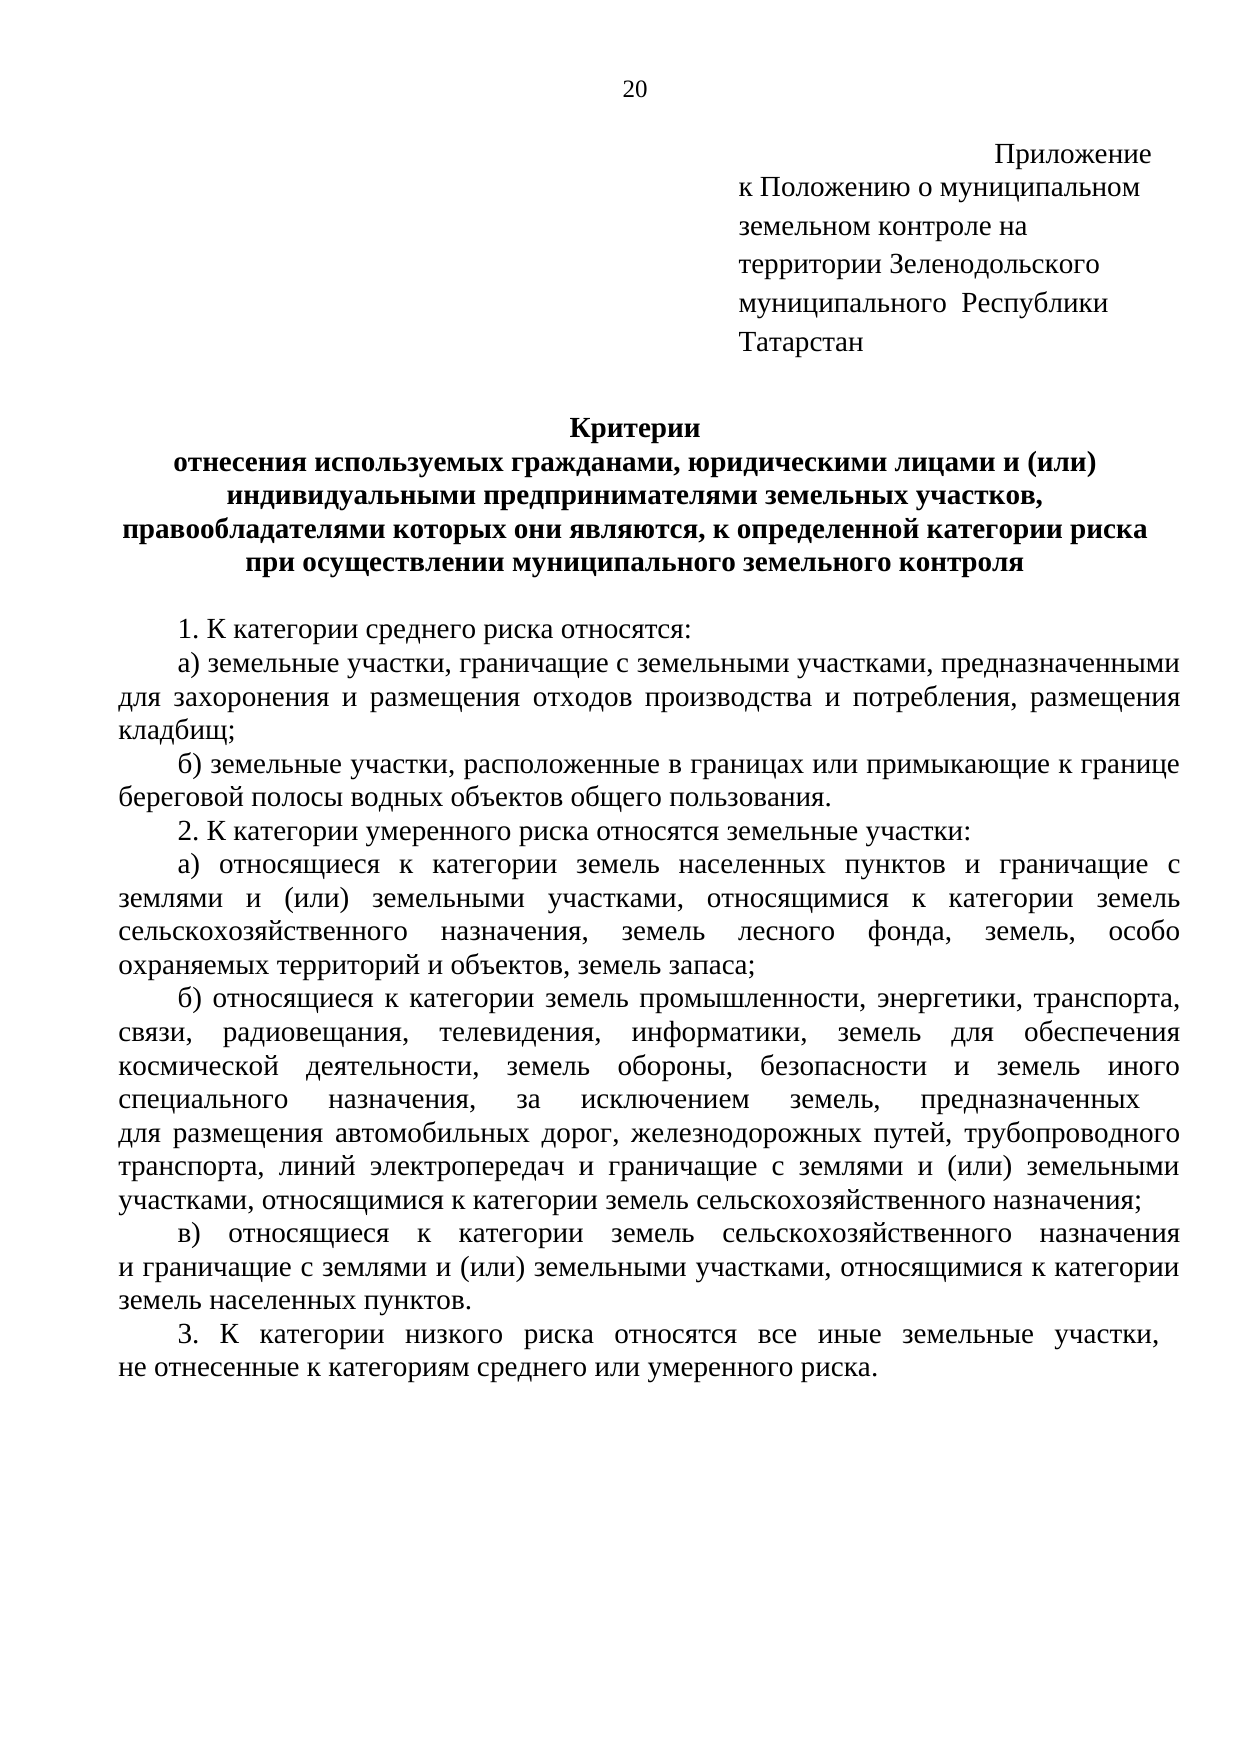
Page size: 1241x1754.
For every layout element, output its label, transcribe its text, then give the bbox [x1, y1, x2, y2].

text б) земельные участки, расположенные в границах или примыкающие к границе береговой полосы водных объектов общего пользования. [118, 746, 1181, 813]
text 2. К категории умеренного риска относятся земельные участки: [118, 813, 1181, 846]
text б) относящиеся к категории земель промышленности, энергетики, транспорта, связи, радиовещания, телевидения, информатики, земель для обеспечения космической деятельности, земель обороны, безопасности и земель иного специального назначения, за исключением земель, предназначенных для размещения автомобильных дорог, железнодорожных путей, трубопроводного транспорта, линий электропередач и граничащие с землями и (или) земельными участками, относящимися к категории земель сельскохозяйственного назначения; [118, 981, 1181, 1215]
text а) земельные участки, граничащие с земельными участками, предназначенными для захоронения и размещения отходов производства и потребления, размещения кладбищ; [118, 645, 1181, 746]
text в) относящиеся к категории земель сельскохозяйственного назначения и граничащие с землями и (или) земельными участками, относящимися к категории земель населенных пунктов. [118, 1215, 1181, 1316]
text а) относящиеся к категории земель населенных пунктов и граничащие с землями и (или) земельными участками, относящимися к категории земель сельскохозяйственного назначения, земель лесного фонда, земель, особо охраняемых территорий и объектов, земель запаса; [118, 846, 1181, 981]
text 1. К категории среднего риска относятся: [118, 612, 1181, 645]
text Критерии [118, 410, 1152, 444]
text земельном контроле на территории Зеленодольского муниципального Республики Татарстан [738, 208, 1152, 357]
text к Положению о муниципальном [738, 169, 1152, 203]
text Приложение [118, 136, 1152, 169]
text отнесения используемых гражданами, юридическими лицами и (или) индивидуальными предпринимателями земельных участков, правообладателями которых они являются, к определенной категории риска при осуществлении муниципального земельного контроля [118, 444, 1152, 578]
text 3. К категории низкого риска относятся все иные земельные участки, не отнесенные к категориям среднего или умеренного риска. [118, 1316, 1181, 1383]
